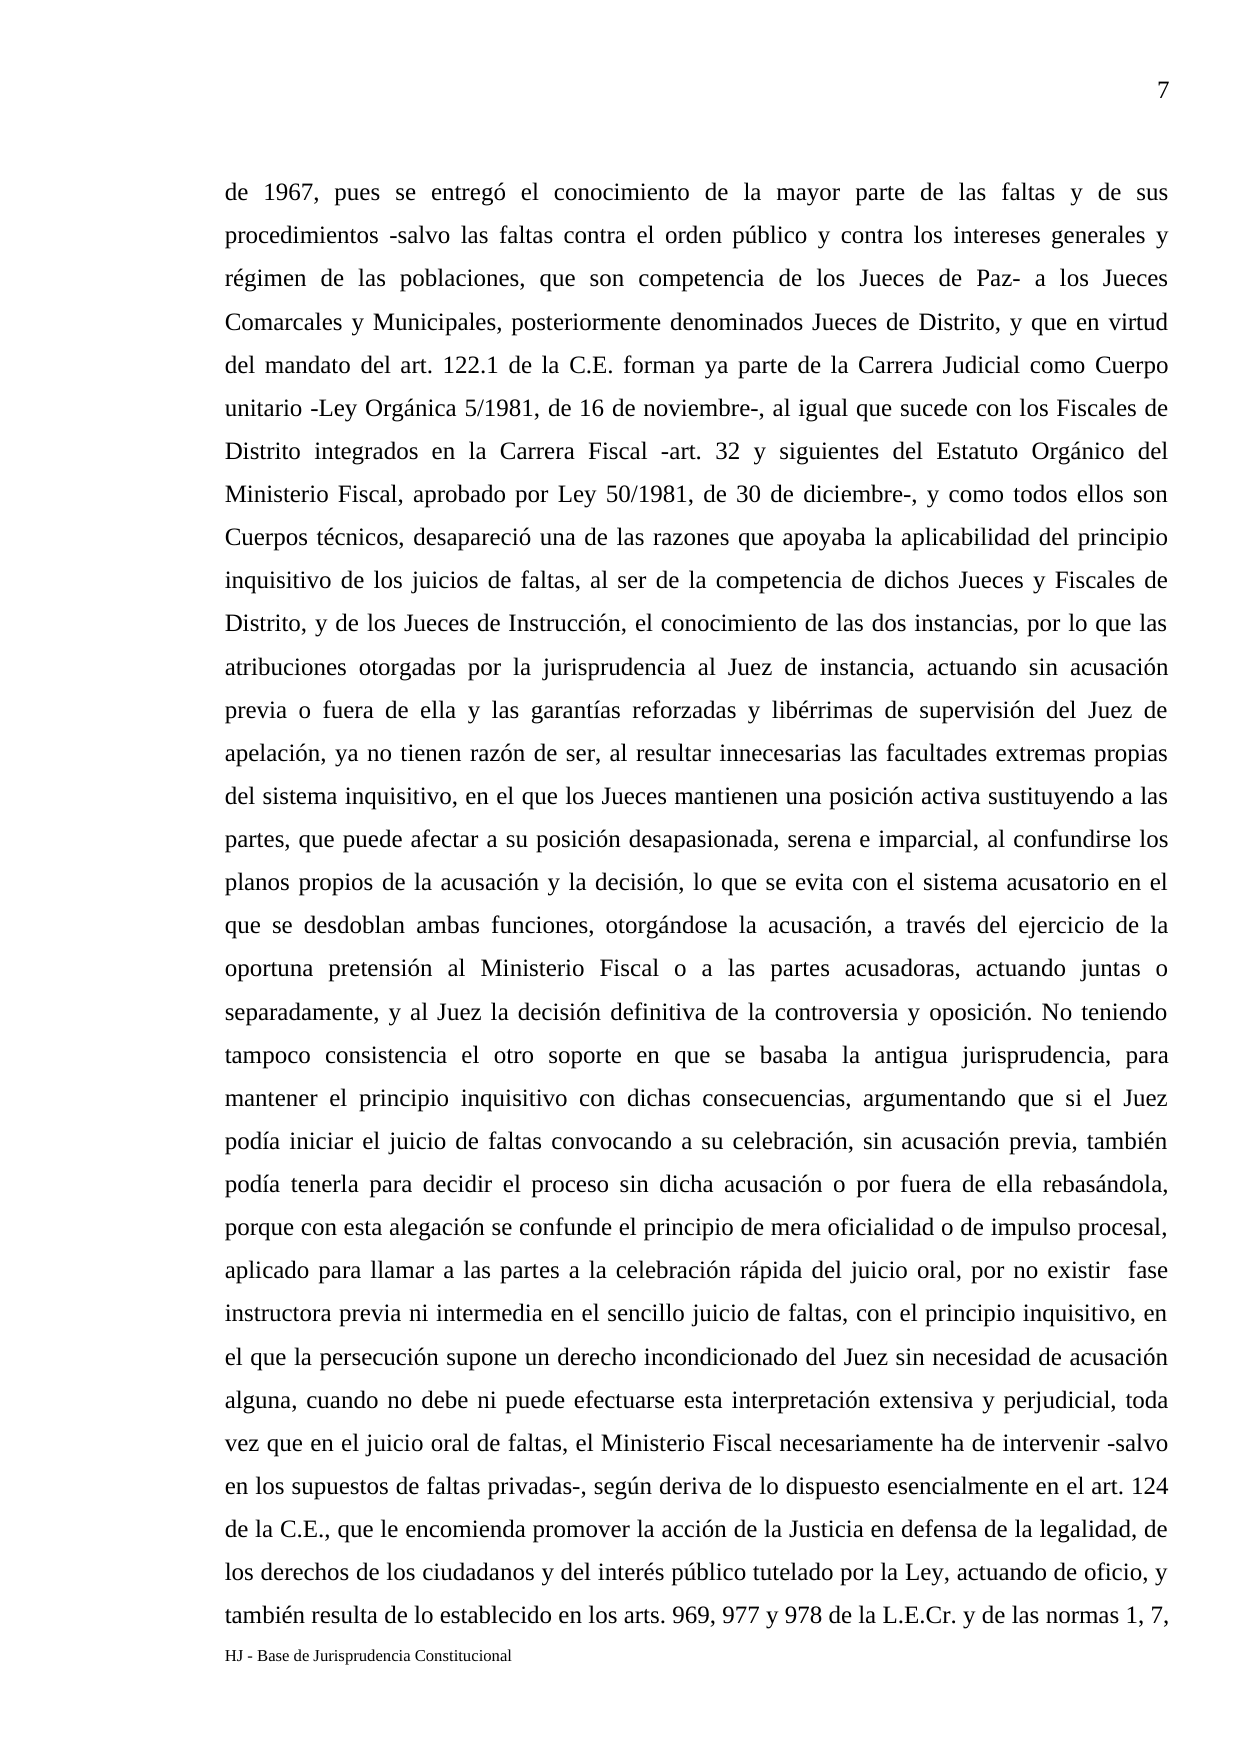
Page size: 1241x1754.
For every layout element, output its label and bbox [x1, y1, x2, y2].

text [224, 177, 1169, 1629]
